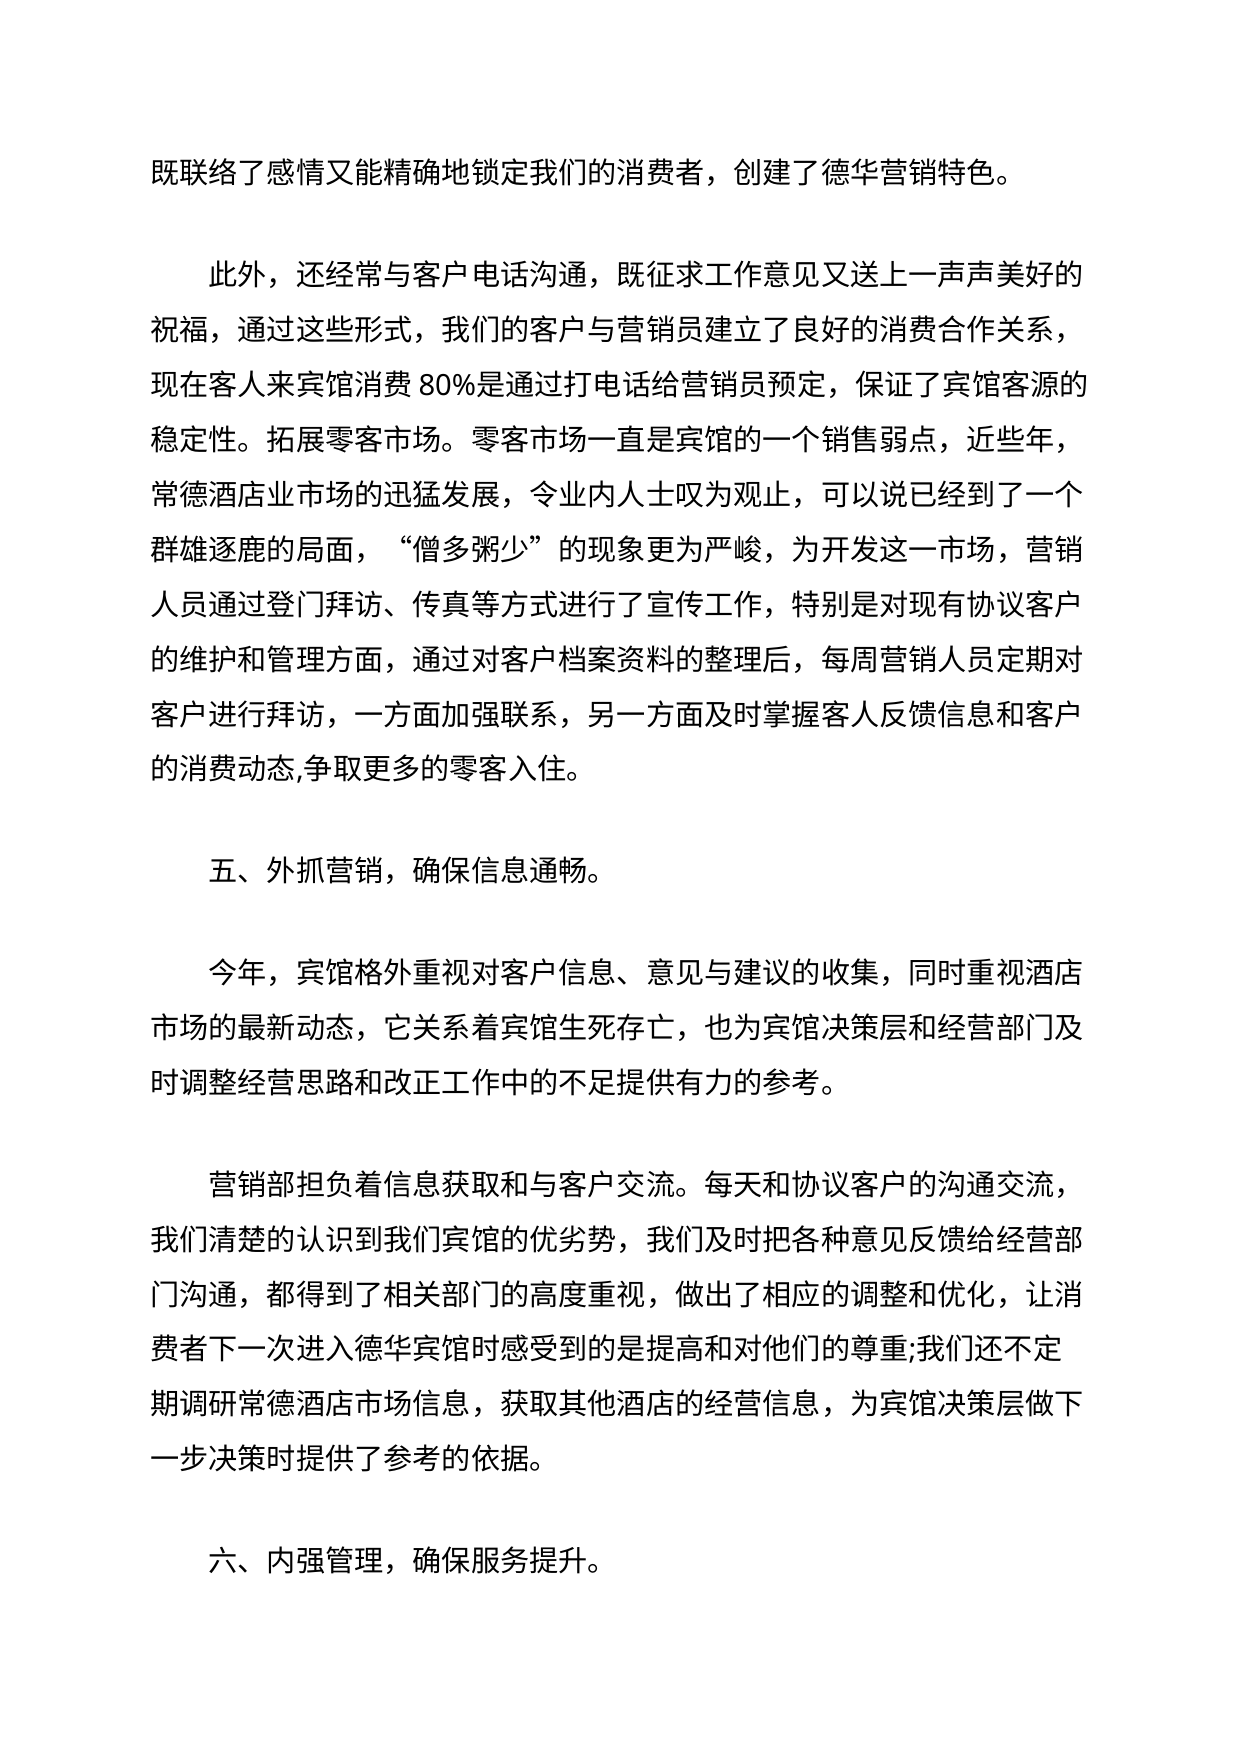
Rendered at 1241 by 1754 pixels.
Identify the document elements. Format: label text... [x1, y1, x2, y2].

text 六、内强管理，确保服务提升。 [150, 1538, 1090, 1580]
text 今年，宾馆格外重视对客户信息、意见与建议的收集，同时重视酒店市场的最新动态，它关系着宾馆生死存亡，也为宾馆决策层和经营部门及时调整经营思路和改正工作中的不足提供有力的参考。 [150, 950, 1090, 1102]
text 五、外抓营销，确保信息通畅。 [150, 848, 1090, 890]
text 此外，还经常与客户电话沟通，既征求工作意见又送上一声声美好的祝福，通过这些形式，我们的客户与营销员建立了良好的消费合作关系，现在客人来宾馆消费80%是通过打电话给营销员预定，保证了宾馆客源的稳定性。拓展零客市场。零客市场一直是宾馆的一个销售弱点，近些年，常德酒店业市场的迅猛发展，令业内人士叹为观止，可以说已经到了一个群雄逐鹿的局面，“僧多粥少”的现象更为严峻，为开发这一市场，营销人员通过登门拜访、传真等方式进行了宣传工作，特别是对现有协议客户的维护和管理方面，通过对客户档案资料的整理后，每周营销人员定期对客户进行拜访，一方面加强联系，另一方面及时掌握客人反馈信息和客户的消费动态,争取更多的零客入住。 [150, 252, 1090, 788]
text 营销部担负着信息获取和与客户交流。每天和协议客户的沟通交流，我们清楚的认识到我们宾馆的优劣势，我们及时把各种意见反馈给经营部门沟通，都得到了相关部门的高度重视，做出了相应的调整和优化，让消费者下一次进入德华宾馆时感受到的是提高和对他们的尊重;我们还不定期调研常德酒店市场信息，获取其他酒店的经营信息，为宾馆决策层做下一步决策时提供了参考的依据。 [150, 1161, 1090, 1478]
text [150, 150, 1090, 192]
